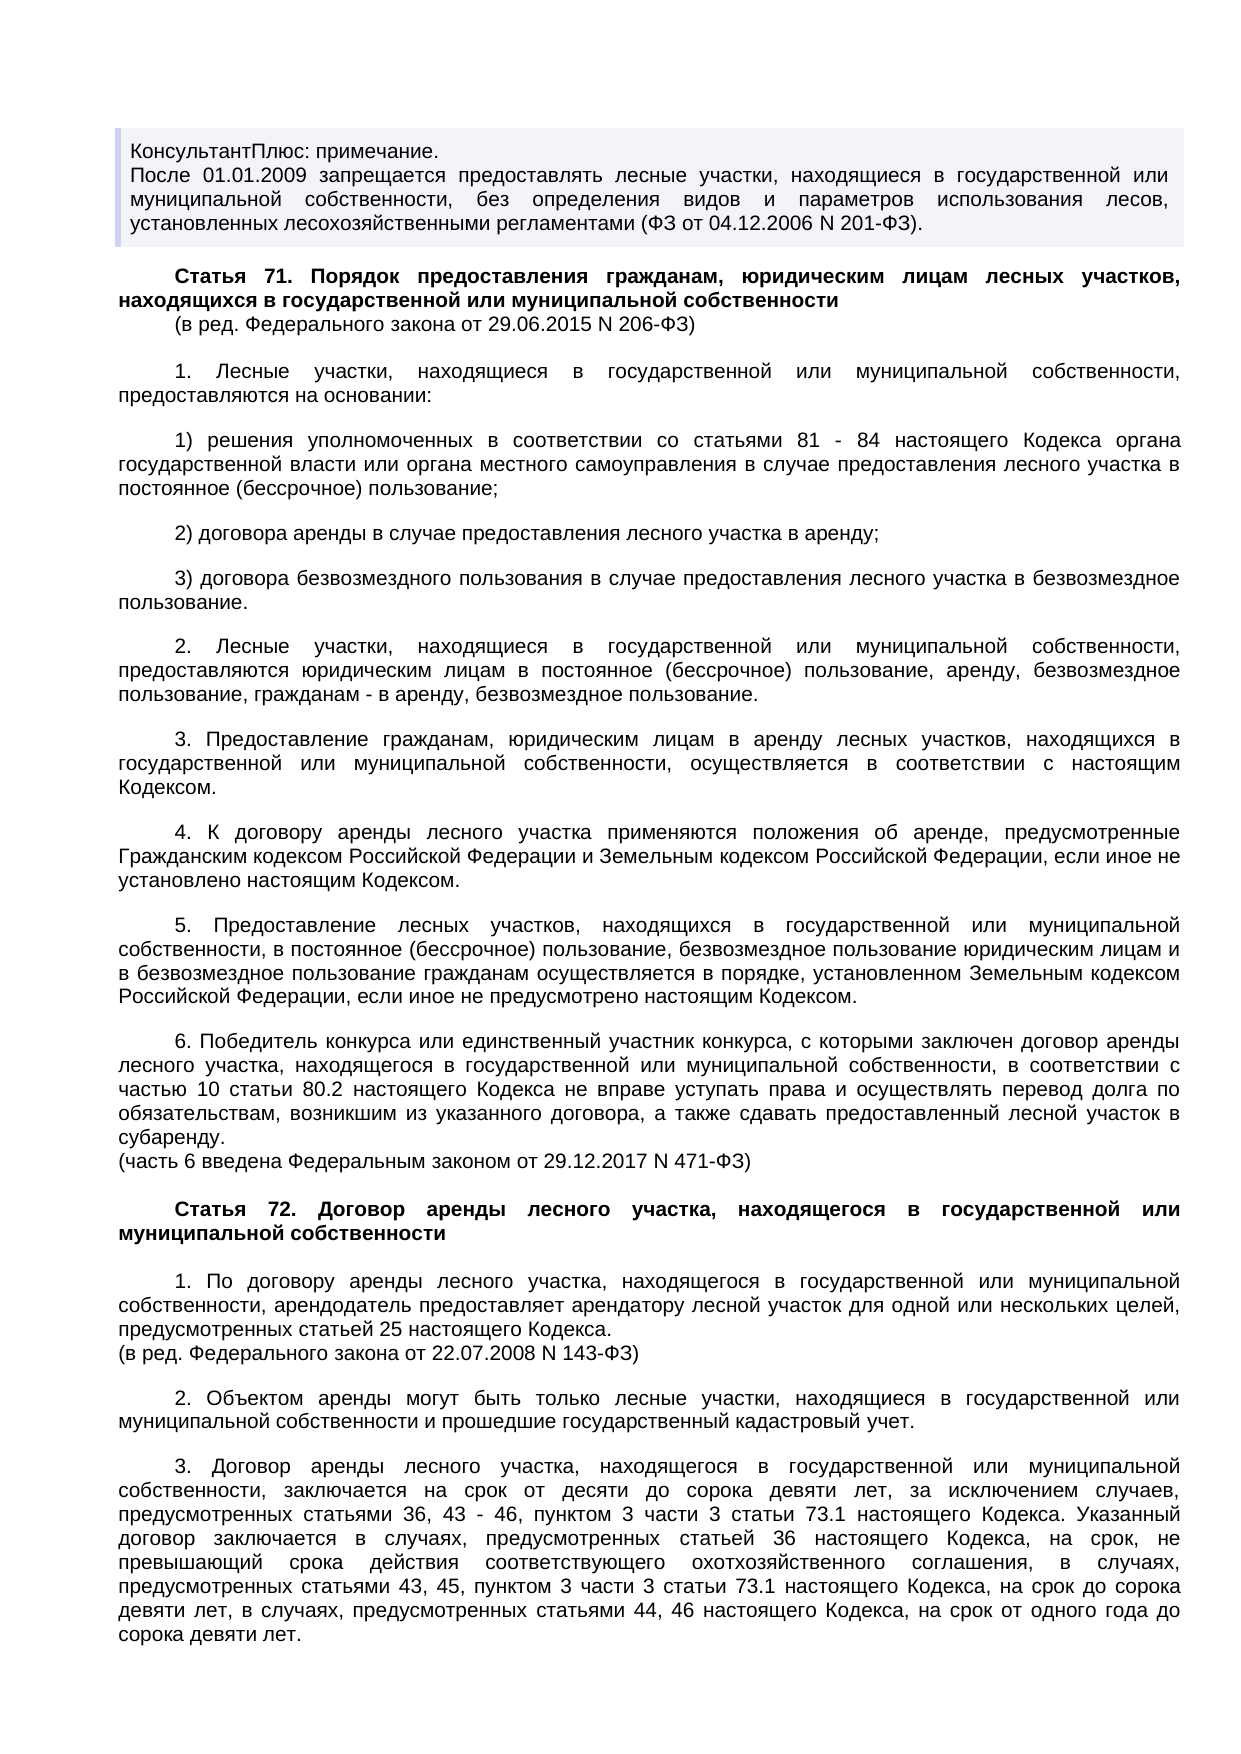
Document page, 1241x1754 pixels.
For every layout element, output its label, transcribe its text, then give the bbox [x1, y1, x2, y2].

text (в ред. Федерального закона от 22.07.2008 N 143-ФЗ) [118, 1341, 1181, 1364]
text 5. Предоставление лесных участков, находящихся в государственной или муниципальной собственности, в постоянное (бессрочное) пользование, безвозмездное пользование юридическим лицам и в безвозмездное пользование гражданам осуществляется в порядке, установленном Земельным кодексом Российской Федерации, если иное не предусмотрено настоящим Кодексом. [118, 912, 1181, 1008]
text 1) решения уполномоченных в соответствии со статьями 81 - 84 настоящего Кодекса органа государственной власти или органа местного самоуправления в случае предоставления лесного участка в постоянное (бессрочное) пользование; [118, 428, 1181, 500]
text 6. Победитель конкурса или единственный участник конкурса, с которыми заключен договор аренды лесного участка, находящегося в государственной или муниципальной собственности, в соответствии с частью 10 статьи 80.2 настоящего Кодекса не вправе уступать права и осуществлять перевод долга по обязательствам, возникшим из указанного договора, а также сдавать предоставленный лесной участок в субаренду. [118, 1029, 1181, 1149]
title Статья 71. Порядок предоставления гражданам, юридическим лицам лесных участков, находящихся в государственной или муниципальной собственности [118, 263, 1181, 311]
title Статья 72. Договор аренды лесного участка, находящегося в государственной или муниципальной собственности [118, 1197, 1181, 1245]
text 2. Объектом аренды могут быть только лесные участки, находящиеся в государственной или муниципальной собственности и прошедшие государственный кадастровый учет. [118, 1385, 1181, 1433]
text 4. К договору аренды лесного участка применяются положения об аренде, предусмотренные Гражданским кодексом Российской Федерации и Земельным кодексом Российской Федерации, если иное не установлено настоящим Кодексом. [118, 820, 1181, 892]
text 1. Лесные участки, находящиеся в государственной или муниципальной собственности, предоставляются на основании: [118, 359, 1181, 407]
text 1. По договору аренды лесного участка, находящегося в государственной или муниципальной собственности, арендодатель предоставляет арендатору лесной участок для одной или нескольких целей, предусмотренных статьей 25 настоящего Кодекса. [118, 1269, 1181, 1341]
text 3. Договор аренды лесного участка, находящегося в государственной или муниципальной собственности, заключается на срок от десяти до сорока девяти лет, за исключением случаев, предусмотренных статьями 36, 43 - 46, пунктом 3 части 3 статьи 73.1 настоящего Кодекса. Указанный договор заключается в случаях, предусмотренных статьей 36 настоящего Кодекса, на срок, не превышающий срока действия соответствующего охотхозяйственного соглашения, в случаях, предусмотренных статьями 43, 45, пунктом 3 части 3 статьи 73.1 настоящего Кодекса, на срок до сорока девяти лет, в случаях, предусмотренных статьями 44, 46 настоящего Кодекса, на срок от одного года до сорока девяти лет. [118, 1454, 1181, 1646]
text 2. Лесные участки, находящиеся в государственной или муниципальной собственности, предоставляются юридическим лицам в постоянное (бессрочное) пользование, аренду, безвозмездное пользование, гражданам - в аренду, безвозмездное пользование. [118, 634, 1181, 706]
text (в ред. Федерального закона от 29.06.2015 N 206-ФЗ) [118, 311, 1181, 335]
text 3. Предоставление гражданам, юридическим лицам в аренду лесных участков, находящихся в государственной или муниципальной собственности, осуществляется в соответствии с настоящим Кодексом. [118, 727, 1181, 799]
text 2) договора аренды в случае предоставления лесного участка в аренду; [118, 521, 1181, 545]
text (часть 6 введена Федеральным законом от 29.12.2017 N 471-ФЗ) [118, 1149, 1181, 1173]
table_header КонсультантПлюс: примечание. После 01.01.2009 запрещается предоставлять лесные участки, находящиеся в государственной или муниципальной собственности, без определения видов и параметров использования лесов, установленных лесохозяйственными регламентами (ФЗ от 04.12.2006 N 201-ФЗ). [121, 128, 1178, 247]
text 3) договора безвозмездного пользования в случае предоставления лесного участка в безвозмездное пользование. [118, 566, 1181, 613]
